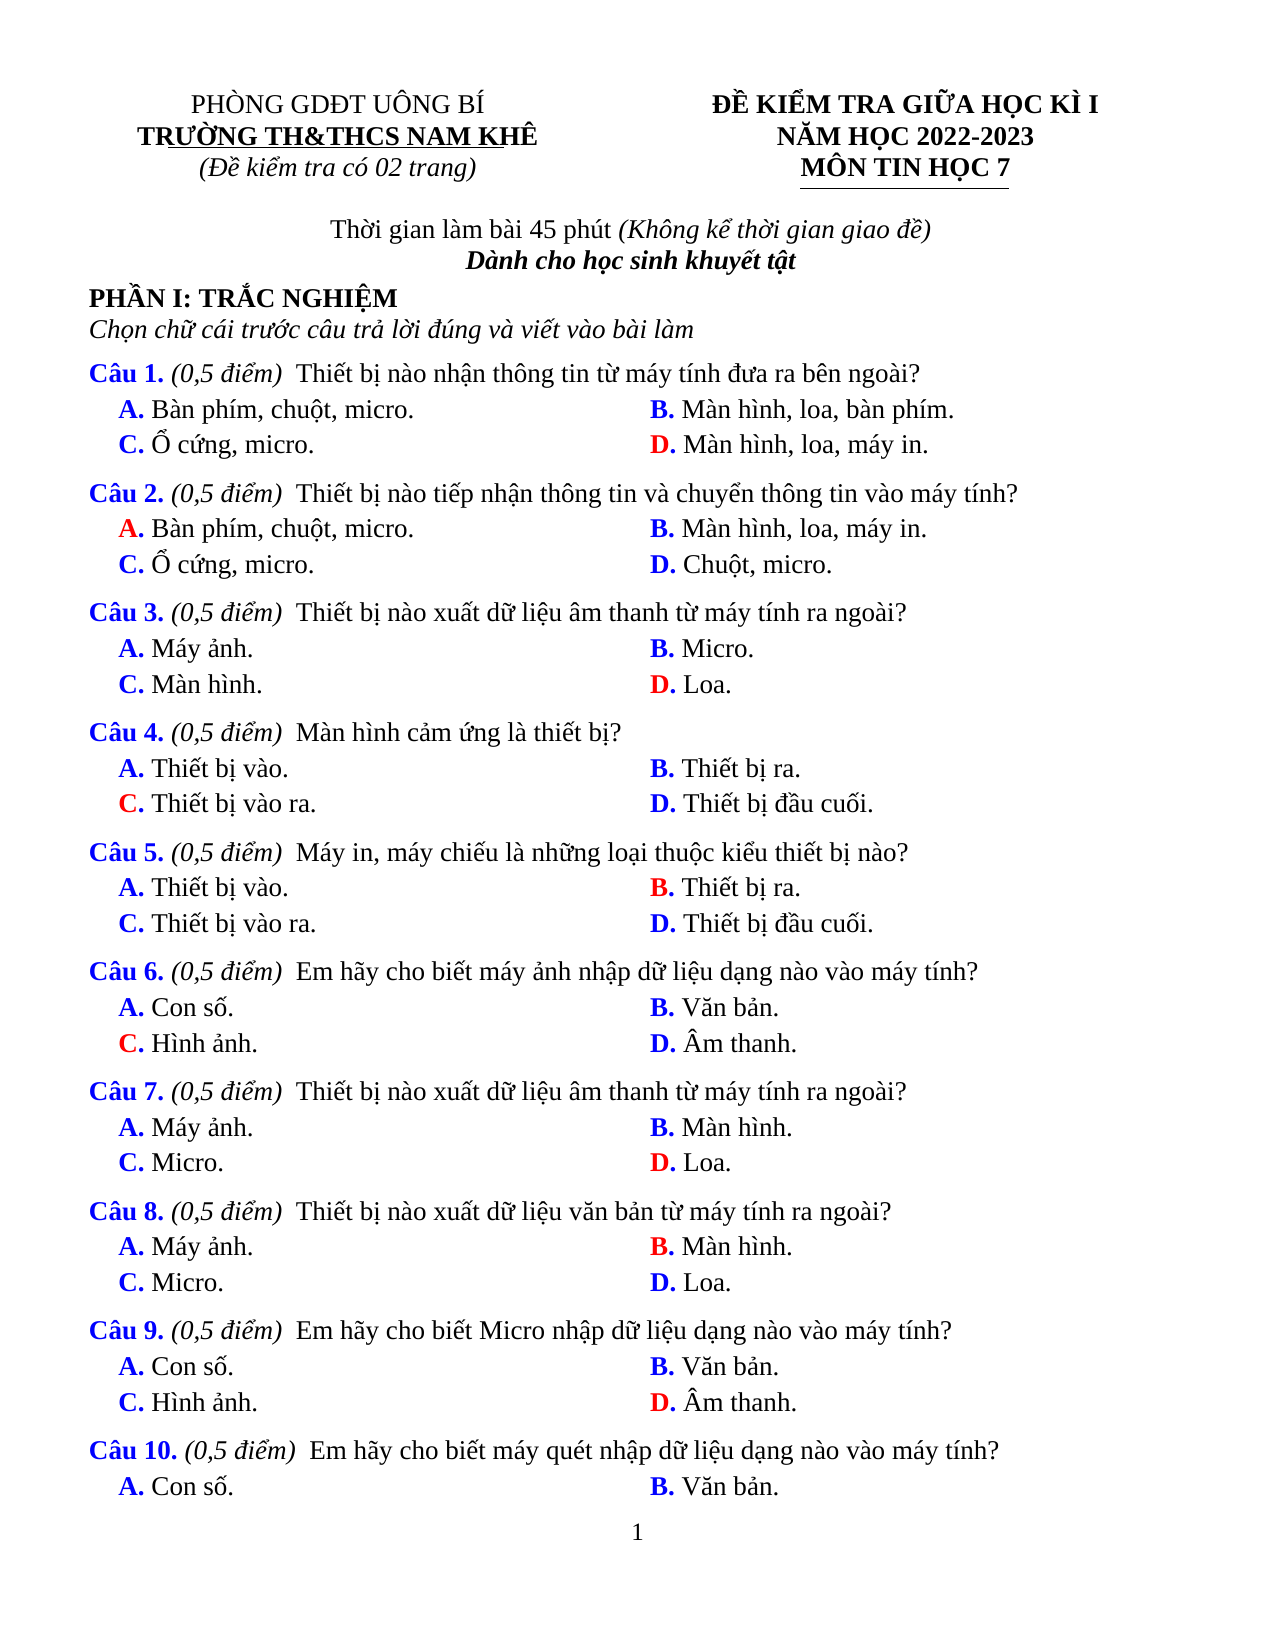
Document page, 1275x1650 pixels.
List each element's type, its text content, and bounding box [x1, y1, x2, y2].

text C. Micro. D. Loa. [118, 1147, 1186, 1178]
text C. Thiết bị vào ra. D. Thiết bị đầu cuối. [118, 787, 1186, 819]
text Câu 4. (0,5 điểm) Màn hình cảm ứng là thiết bị? [89, 716, 1186, 747]
text A. Máy ảnh. B. Màn hình. [118, 1111, 1186, 1142]
text C. Ổ cứng, micro. D. Màn hình, loa, máy in. [118, 428, 1186, 459]
text Câu 7. (0,5 điểm) Thiết bị nào xuất dữ liệu âm thanh từ máy tính ra ngoài? [89, 1075, 1186, 1106]
text A. Con số. B. Văn bản. [118, 1470, 1186, 1501]
text A. Bàn phím, chuột, micro. B. Màn hình, loa, máy in. [118, 512, 1186, 543]
text C. Hình ảnh. D. Âm thanh. [118, 1386, 1186, 1417]
text Câu 5. (0,5 điểm) Máy in, máy chiếu là những loại thuộc kiểu thiết bị nào? [89, 836, 1186, 867]
text A. Con số. B. Văn bản. [118, 1350, 1186, 1381]
text A. Thiết bị vào. B. Thiết bị ra. [118, 871, 1186, 903]
text C. Ổ cứng, micro. D. Chuột, micro. [118, 548, 1186, 579]
text Chọn chữ cái trước câu trả lời đúng và viết vào bài làm [89, 313, 1186, 344]
text Câu 10. (0,5 điểm) Em hãy cho biết máy quét nhập dữ liệu dạng nào vào máy tính? [89, 1434, 1186, 1465]
text A. Thiết bị vào. B. Thiết bị ra. [118, 752, 1186, 783]
text C. Hình ảnh. D. Âm thanh. [118, 1027, 1186, 1058]
text A. Máy ảnh. B. Micro. [118, 632, 1186, 663]
text Câu 2. (0,5 điểm) Thiết bị nào tiếp nhận thông tin và chuyển thông tin vào máy tính? [89, 477, 1186, 508]
text PHẦN I: TRẮC NGHIỆM [89, 282, 1186, 313]
text Câu 1. (0,5 điểm) Thiết bị nào nhận thông tin từ máy tính đưa ra bên ngoài? [89, 357, 1186, 388]
text Câu 9. (0,5 điểm) Em hãy cho biết Micro nhập dữ liệu dạng nào vào máy tính? [89, 1314, 1186, 1346]
text Câu 8. (0,5 điểm) Thiết bị nào xuất dữ liệu văn bản từ máy tính ra ngoài? [89, 1195, 1186, 1226]
text Câu 3. (0,5 điểm) Thiết bị nào xuất dữ liệu âm thanh từ máy tính ra ngoài? [89, 596, 1186, 627]
text C. Thiết bị vào ra. D. Thiết bị đầu cuối. [118, 907, 1186, 938]
table_cell Thời gian làm bài 45 phút (Không kể thời gian giao đề) Dành cho học sinh khuyết tật [78, 213, 1184, 282]
text Câu 6. (0,5 điểm) Em hãy cho biết máy ảnh nhập dữ liệu dạng nào vào máy tính? [89, 955, 1186, 987]
table_header ĐỀ KIỂM TRA GIỮA HỌC KÌ I NĂM HỌC 2022-2023 MÔN TIN HỌC 7 [598, 89, 1184, 213]
text A. Bàn phím, chuột, micro. B. Màn hình, loa, bàn phím. [118, 393, 1186, 424]
text A. Máy ảnh. B. Màn hình. [118, 1231, 1186, 1262]
text A. Con số. B. Văn bản. [118, 991, 1186, 1022]
text C. Micro. D. Loa. [118, 1266, 1186, 1297]
table_header PHÒNG GDĐT UÔNG BÍ TRƯỜNG TH&THCS NAM KHÊ (Đề kiểm tra có 02 trang) [78, 89, 598, 213]
text C. Màn hình. D. Loa. [118, 668, 1186, 699]
